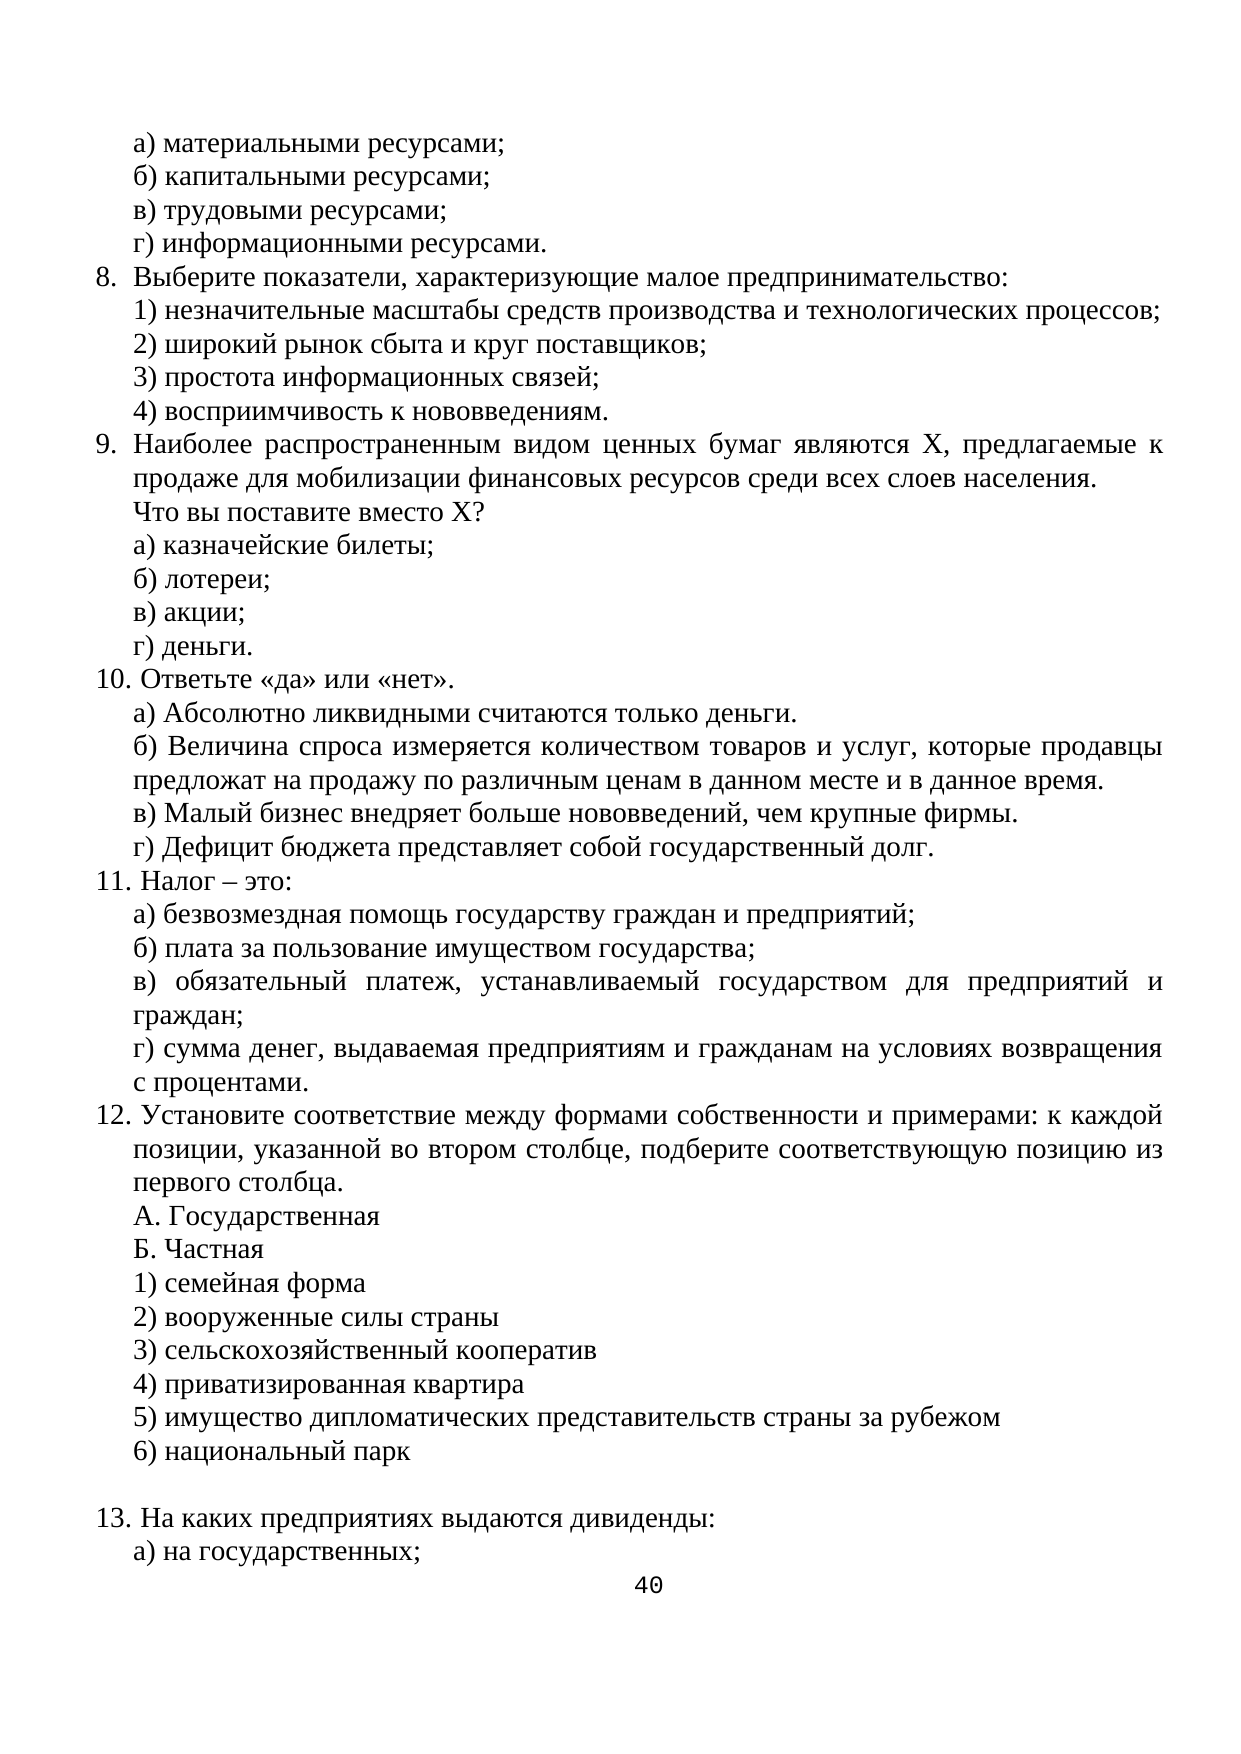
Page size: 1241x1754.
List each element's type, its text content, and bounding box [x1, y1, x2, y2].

text в) Малый бизнес внедряет больше нововведений, чем крупные фирмы. [133, 796, 1164, 829]
text Что вы поставите вместо Х? [133, 494, 1164, 527]
text г) информационными ресурсами. [133, 225, 1164, 259]
text 1) незначительные масштабы средств производства и технологических процессов; [133, 292, 1164, 326]
text 6) национальный парк [133, 1433, 1164, 1466]
text б) капитальными ресурсами; [133, 158, 1164, 192]
text 3) простота информационных связей; [133, 359, 1164, 393]
text 4) приватизированная квартира [133, 1366, 1164, 1399]
list Выберите показатели, характеризующие малое предпринимательство: [95, 259, 1164, 292]
text 1) семейная форма [133, 1265, 1164, 1299]
list Налог – это: [95, 863, 1164, 896]
text б) лотереи; [133, 561, 1164, 594]
text а) казначейские билеты; [133, 527, 1164, 561]
list Установите соответствие между формами собственности и примерами: к каждой позиции, указанной во втором столбце, подберите соответствующую позицию из первого столбца. [95, 1097, 1164, 1198]
text г) деньги. [133, 628, 1164, 661]
text а) материальными ресурсами; [133, 125, 1164, 158]
list Наиболее распространенным видом ценных бумаг являются Х, предлагаемые к продаже для мобилизации финансовых ресурсов среди всех слоев населения. [95, 427, 1164, 494]
list Ответьте «да» или «нет». [95, 661, 1164, 695]
text а) на государственных; [133, 1533, 1164, 1567]
text 5) имущество дипломатических представительств страны за рубежом [133, 1399, 1164, 1433]
text в) обязательный платеж, устанавливаемый государством для предприятий и граждан; [133, 963, 1164, 1030]
text А. Государственная [133, 1198, 1164, 1232]
text Б. Частная [133, 1232, 1164, 1265]
text а) безвозмездная помощь государству граждан и предприятий; [133, 896, 1164, 930]
text б) Величина спроса измеряется количеством товаров и услуг, которые продавцы предложат на продажу по различным ценам в данном месте и в данное время. [133, 728, 1164, 796]
text а) Абсолютно ликвидными считаются только деньги. [133, 695, 1164, 728]
text 2) вооруженные силы страны [133, 1299, 1164, 1332]
text 2) широкий рынок сбыта и круг поставщиков; [133, 326, 1164, 359]
text б) плата за пользование имуществом государства; [133, 930, 1164, 963]
text г) Дефицит бюджета представляет собой государственный долг. [133, 829, 1164, 863]
text г) сумма денег, выдаваемая предприятиям и гражданам на условиях возвращения с процентами. [133, 1030, 1164, 1097]
list На каких предприятиях выдаются дивиденды: [95, 1500, 1164, 1533]
text в) акции; [133, 594, 1164, 628]
text в) трудовыми ресурсами; [133, 192, 1164, 225]
text 3) сельскохозяйственный кооператив [133, 1332, 1164, 1366]
text 4) восприимчивость к нововведениям. [133, 393, 1164, 427]
